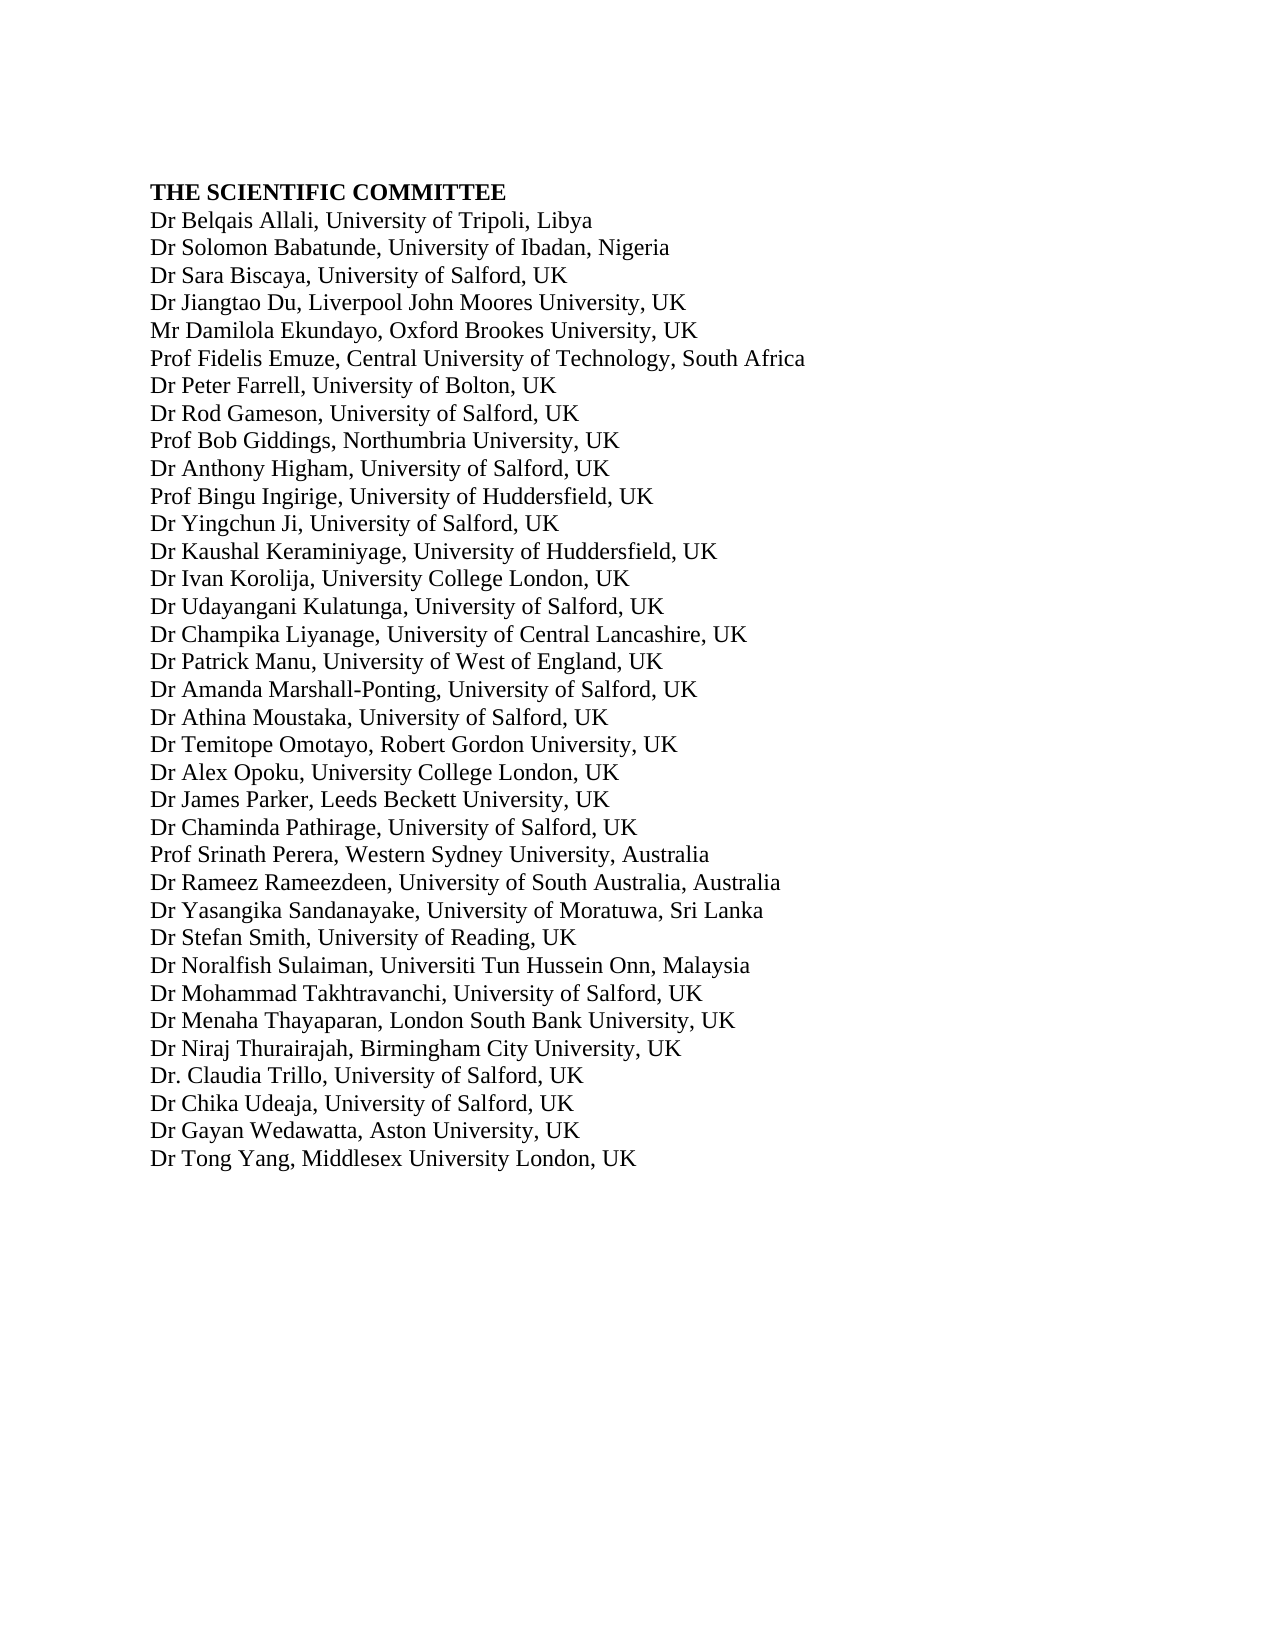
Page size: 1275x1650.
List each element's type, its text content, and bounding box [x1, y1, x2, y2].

text Dr Alex Opoku, University College London, UK [150, 758, 1125, 785]
text Dr Anthony Higham, University of Salford, UK [150, 454, 1125, 482]
text Dr Stefan Smith, University of Reading, UK [150, 923, 1125, 951]
text Dr Peter Farrell, University of Bolton, UK [150, 371, 1125, 399]
text Prof Srinath Perera, Western Sydney University, Australia [150, 841, 1125, 868]
text Prof Bob Giddings, Northumbria University, UK [150, 426, 1125, 454]
text Dr Mohammad Takhtravanchi, University of Salford, UK [150, 978, 1125, 1006]
text Dr Udayangani Kulatunga, University of Salford, UK [150, 592, 1125, 620]
text Dr Gayan Wedawatta, Aston University, UK [150, 1117, 1125, 1144]
text Dr Yingchun Ji, University of Salford, UK [150, 509, 1125, 537]
text Prof Fidelis Emuze, Central University of Technology, South Africa [150, 344, 1125, 371]
text Dr Rameez Rameezdeen, University of South Australia, Australia [150, 868, 1125, 896]
text Dr Noralfish Sulaiman, Universiti Tun Hussein Onn, Malaysia [150, 951, 1125, 978]
text Dr Tong Yang, Middlesex University London, UK [150, 1144, 1125, 1172]
text Dr Menaha Thayaparan, London South Bank University, UK [150, 1006, 1125, 1034]
text Dr Amanda Marshall-Ponting, University of Salford, UK [150, 675, 1125, 702]
text Dr Sara Biscaya, University of Salford, UK [150, 261, 1125, 288]
text Dr James Parker, Leeds Beckett University, UK [150, 785, 1125, 813]
text Dr Champika Liyanage, University of Central Lancashire, UK [150, 620, 1125, 647]
text Dr Athina Moustaka, University of Salford, UK [150, 702, 1125, 730]
text THE SCIENTIFIC COMMITTEE [150, 178, 1125, 206]
text Dr Ivan Korolija, University College London, UK [150, 564, 1125, 592]
text Dr Niraj Thurairajah, Birmingham City University, UK [150, 1034, 1125, 1061]
text Dr Yasangika Sandanayake, University of Moratuwa, Sri Lanka [150, 896, 1125, 923]
text Mr Damilola Ekundayo, Oxford Brookes University, UK [150, 316, 1125, 344]
text Dr Temitope Omotayo, Robert Gordon University, UK [150, 730, 1125, 758]
text Dr. Claudia Trillo, University of Salford, UK [150, 1061, 1125, 1089]
text Dr Chika Udeaja, University of Salford, UK [150, 1089, 1125, 1117]
text Dr Kaushal Keraminiyage, University of Huddersfield, UK [150, 537, 1125, 564]
text Dr Solomon Babatunde, University of Ibadan, Nigeria [150, 233, 1125, 261]
text Dr Belqais Allali, University of Tripoli, Libya [150, 206, 1125, 233]
text Dr Patrick Manu, University of West of England, UK [150, 647, 1125, 675]
text Prof Bingu Ingirige, University of Huddersfield, UK [150, 482, 1125, 509]
text Dr Chaminda Pathirage, University of Salford, UK [150, 813, 1125, 841]
text Dr Rod Gameson, University of Salford, UK [150, 399, 1125, 426]
text Dr Jiangtao Du, Liverpool John Moores University, UK [150, 288, 1125, 316]
